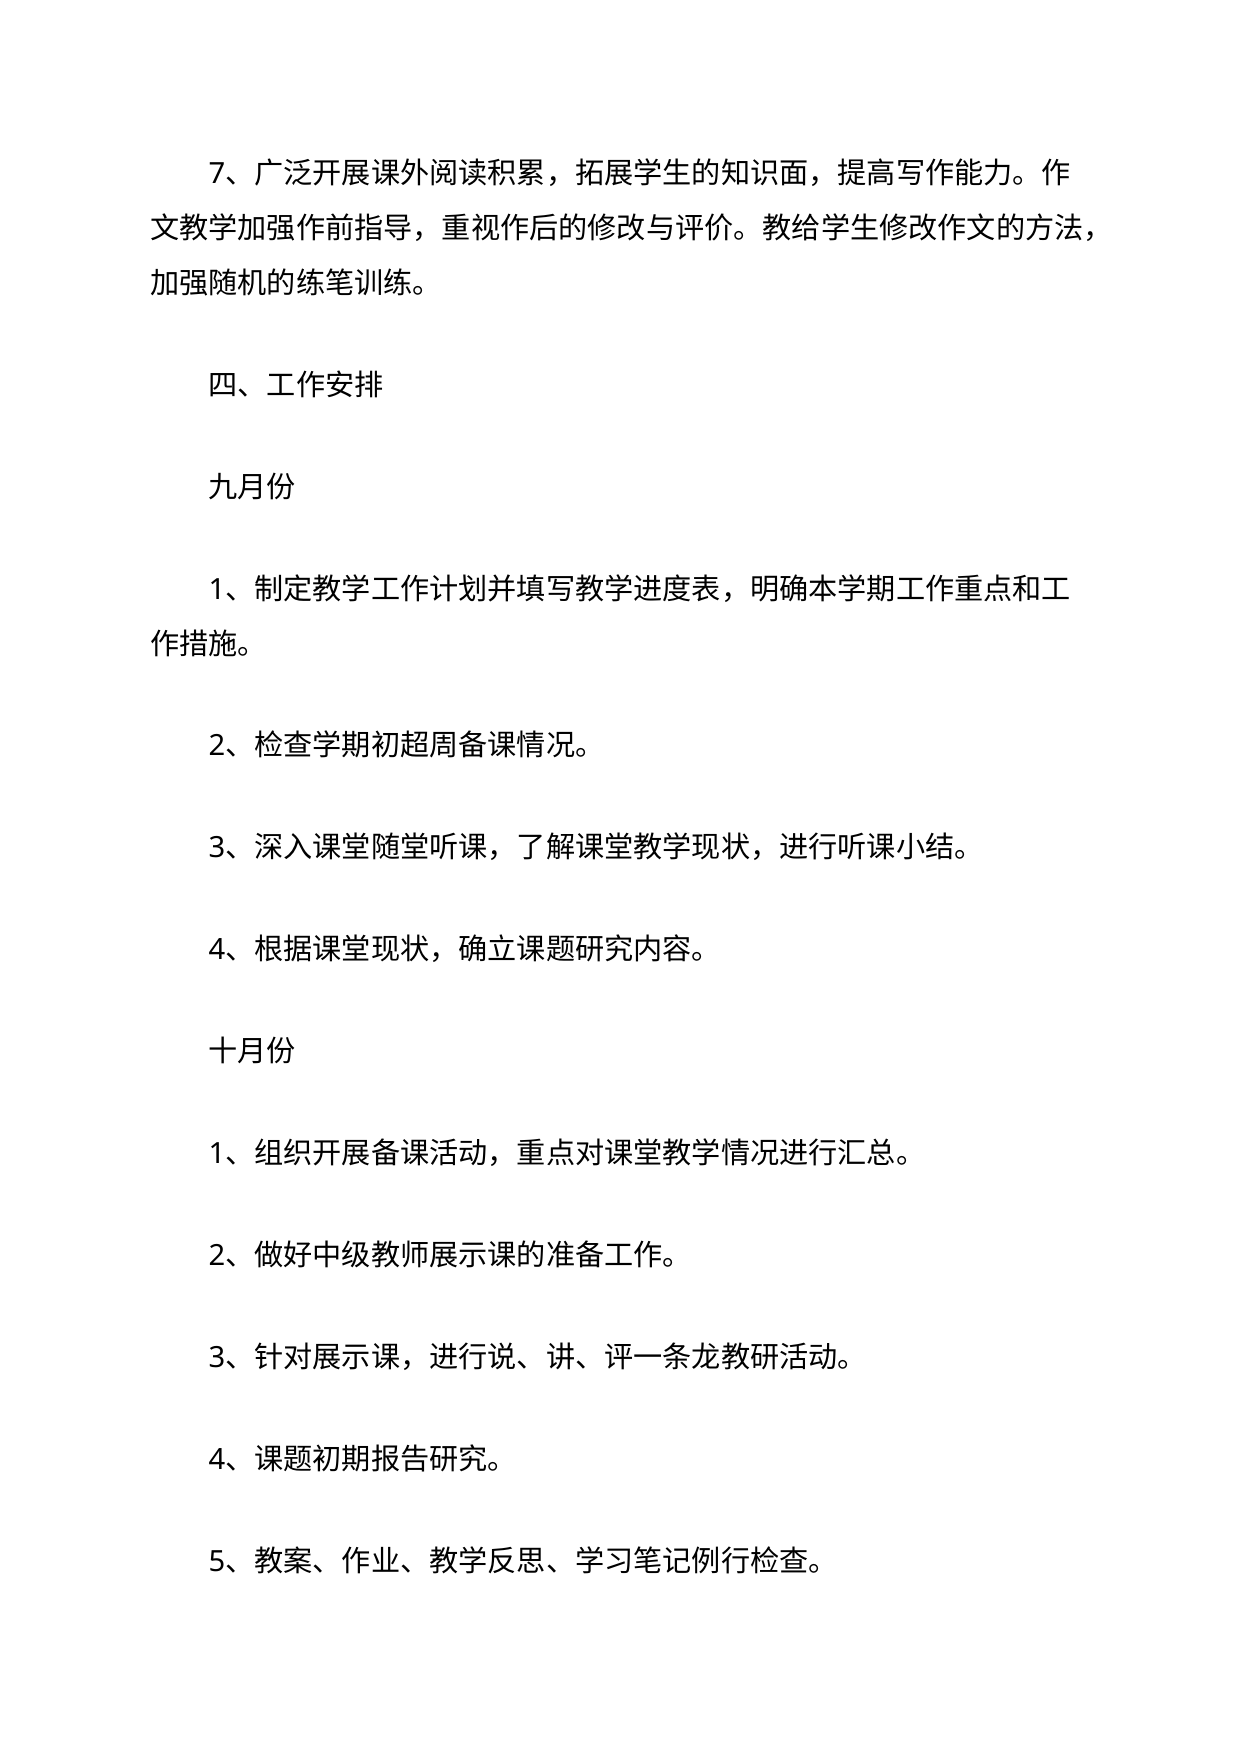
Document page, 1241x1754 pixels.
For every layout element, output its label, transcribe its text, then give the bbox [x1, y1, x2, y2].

text 1、组织开展备课活动，重点对课堂教学情况进行汇总。 [150, 1130, 1090, 1172]
text 2、检查学期初超周备课情况。 [150, 722, 1090, 764]
text 2、做好中级教师展示课的准备工作。 [150, 1232, 1090, 1274]
text 3、深入课堂随堂听课，了解课堂教学现状，进行听课小结。 [150, 824, 1090, 866]
text 5、教案、作业、教学反思、学习笔记例行检查。 [150, 1538, 1090, 1580]
text 1、制定教学工作计划并填写教学进度表，明确本学期工作重点和工作措施。 [150, 565, 1090, 662]
text 3、针对展示课，进行说、讲、评一条龙教研活动。 [150, 1334, 1090, 1376]
text 4、课题初期报告研究。 [150, 1436, 1090, 1478]
text 4、根据课堂现状，确立课题研究内容。 [150, 926, 1090, 968]
text 九月份 [150, 463, 1090, 506]
text 7、广泛开展课外阅读积累，拓展学生的知识面，提高写作能力。作文教学加强作前指导，重视作后的修改与评价。教给学生修改作文的方法，加强随机的练笔训练。 [150, 150, 1090, 302]
text 十月份 [150, 1028, 1090, 1070]
text 四、工作安排 [150, 362, 1090, 404]
